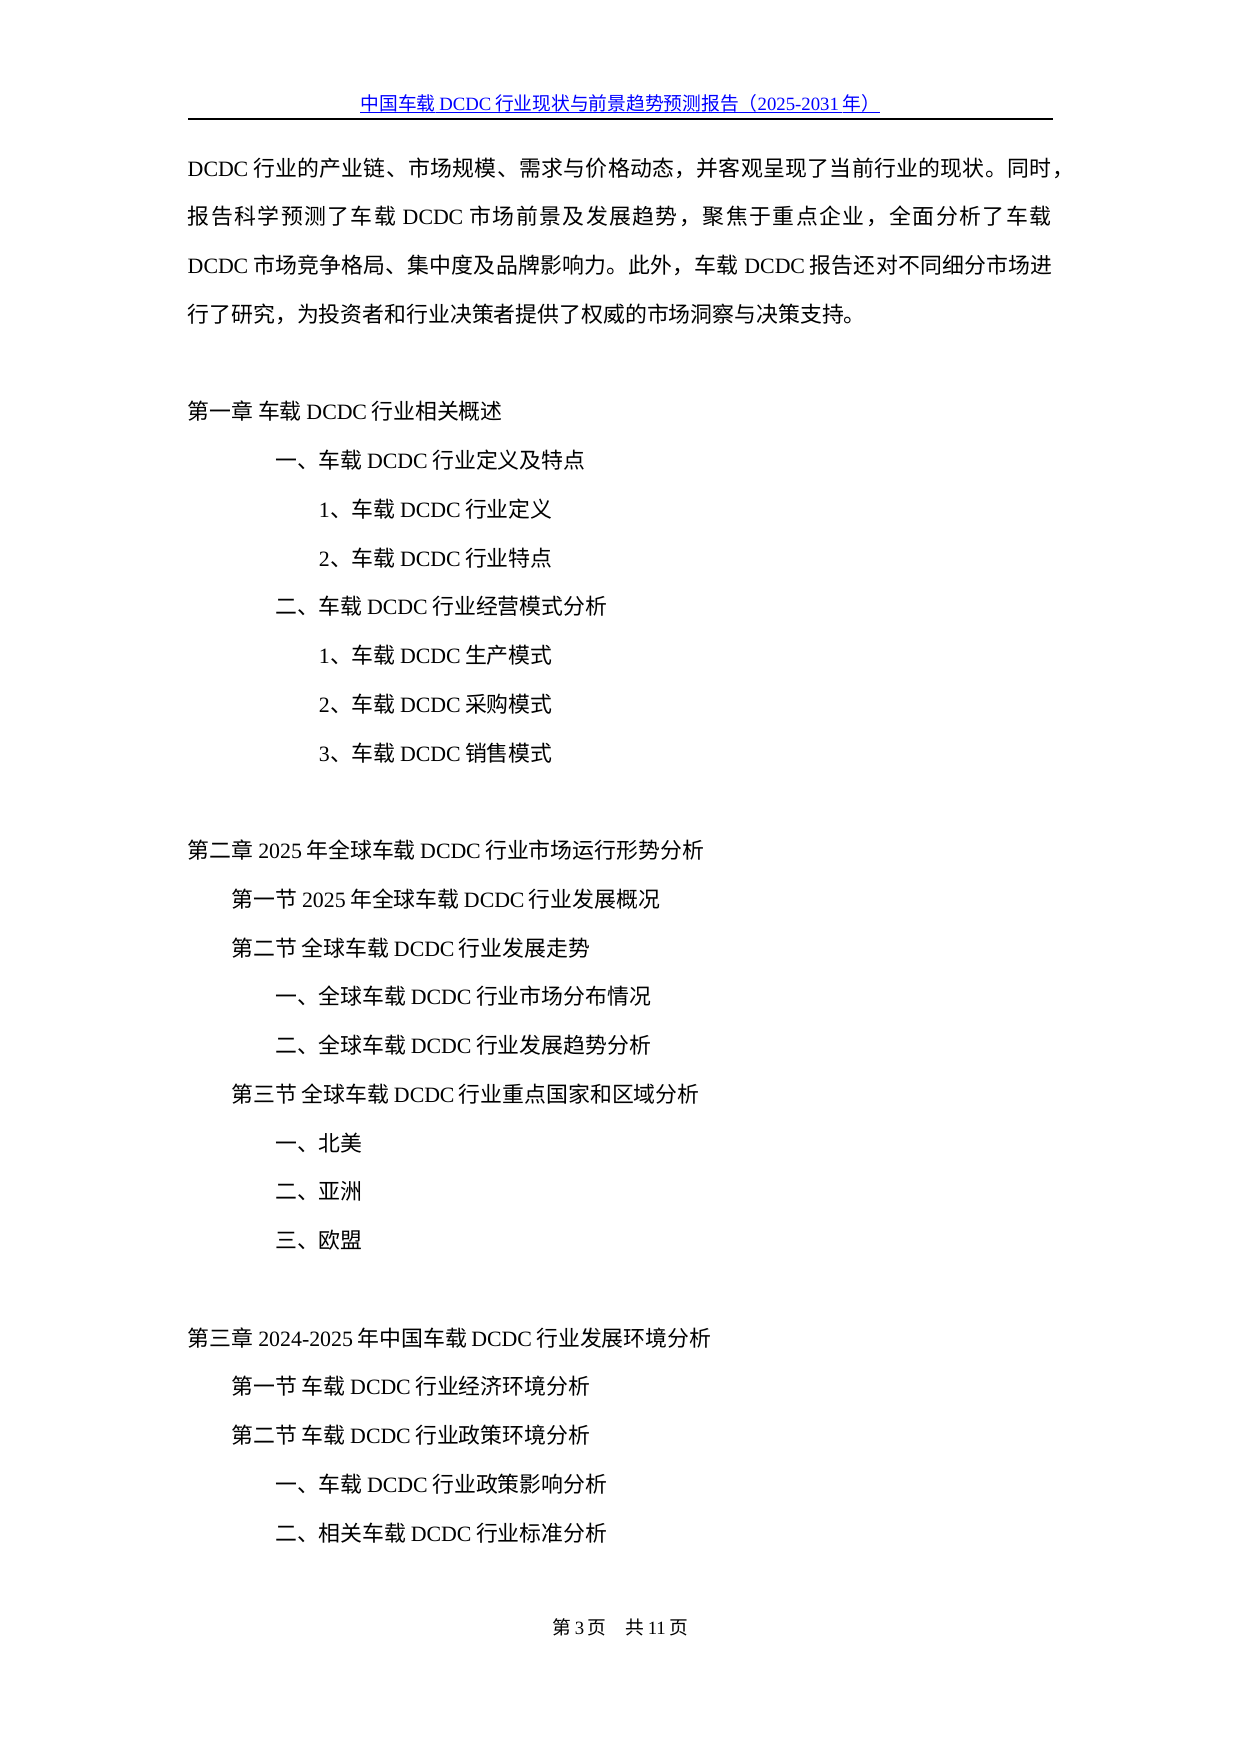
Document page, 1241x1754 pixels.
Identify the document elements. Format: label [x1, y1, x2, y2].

text [187, 150, 1053, 1548]
